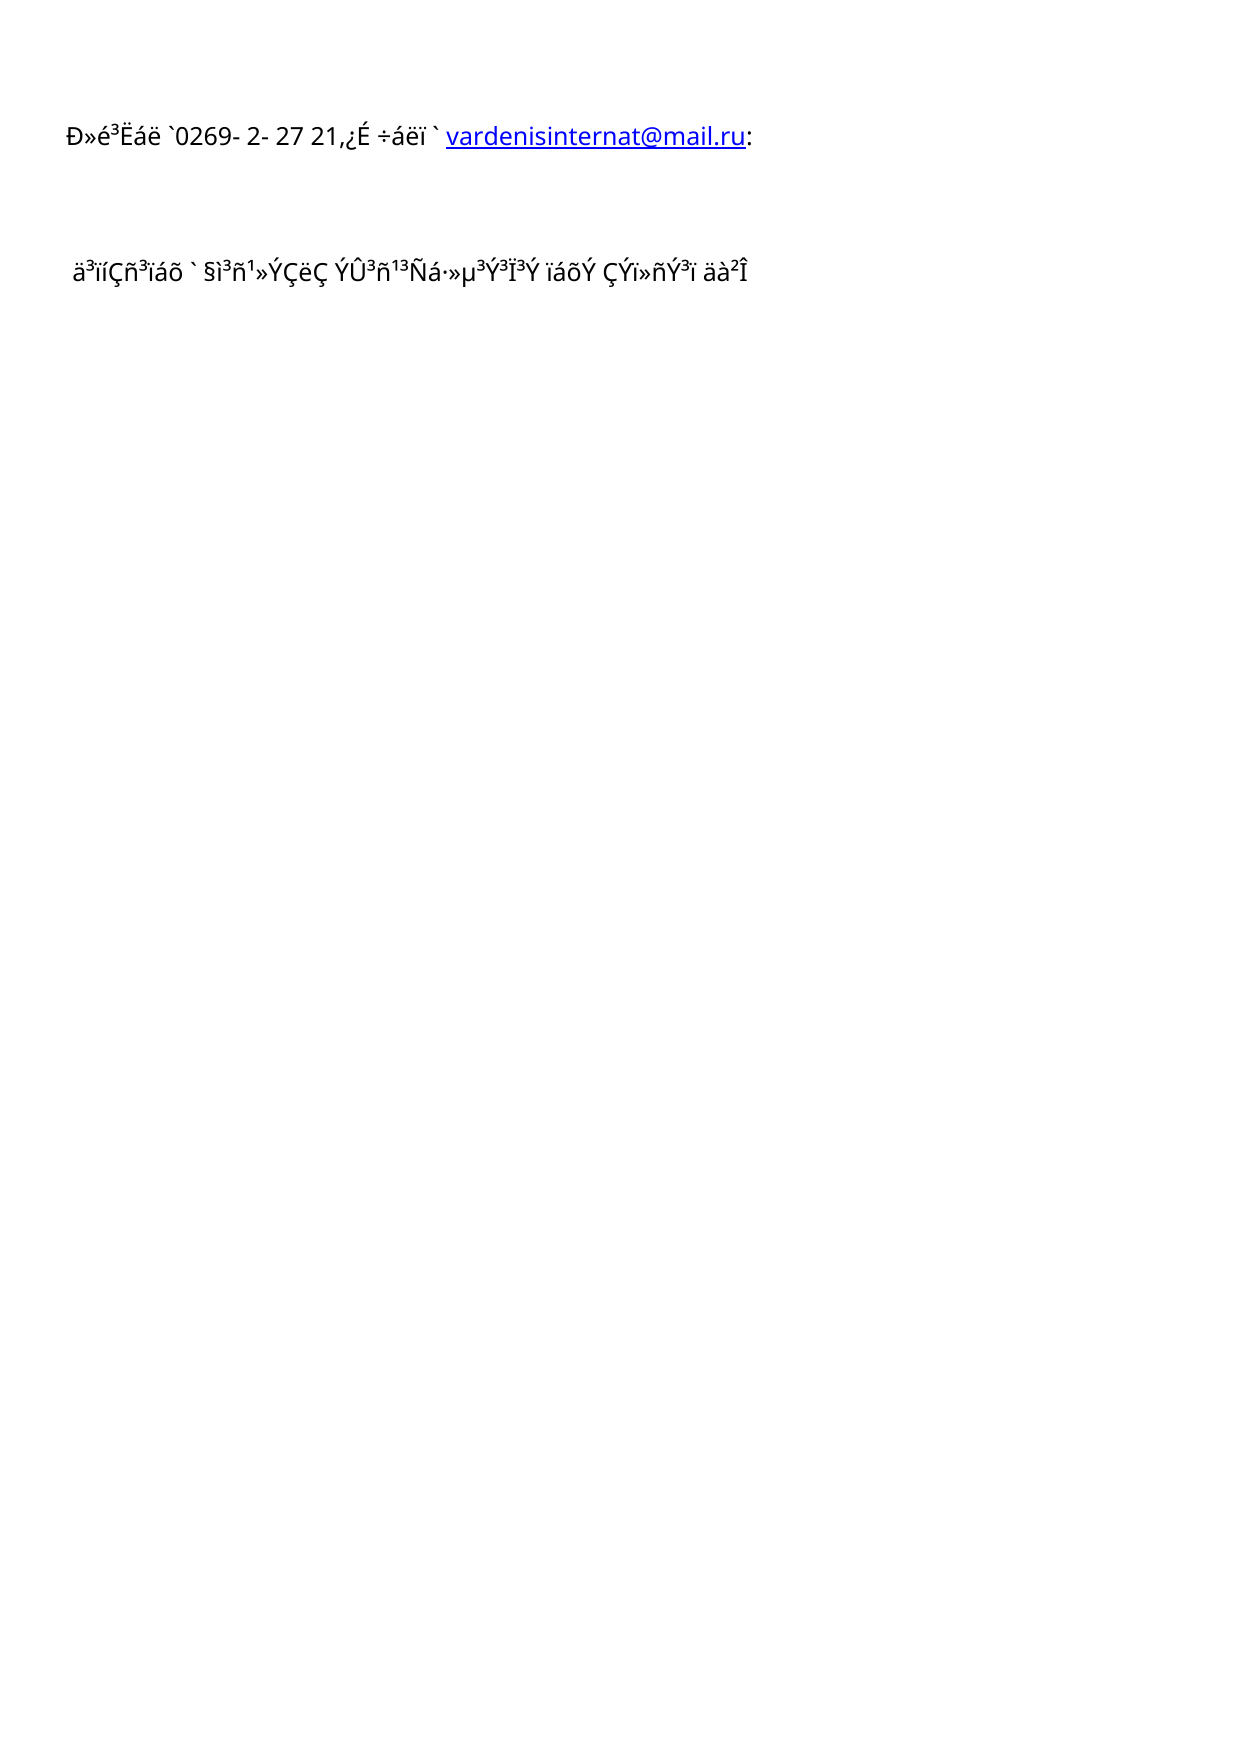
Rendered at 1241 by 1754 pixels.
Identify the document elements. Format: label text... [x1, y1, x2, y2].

text ä³ïíÇñ³ïáõ ` §ì³ñ¹»ÝÇëÇ ÝÛ³ñ¹³Ñá·»µ³Ý³Ï³Ý ïáõÝ ÇÝï»ñÝ³ï äà²Î [59, 254, 1152, 288]
text Ð»é³Ëáë `0269- 2- 27 21,¿É ÷áëï ` vardenisinternat@mail.ru: [59, 118, 1152, 152]
